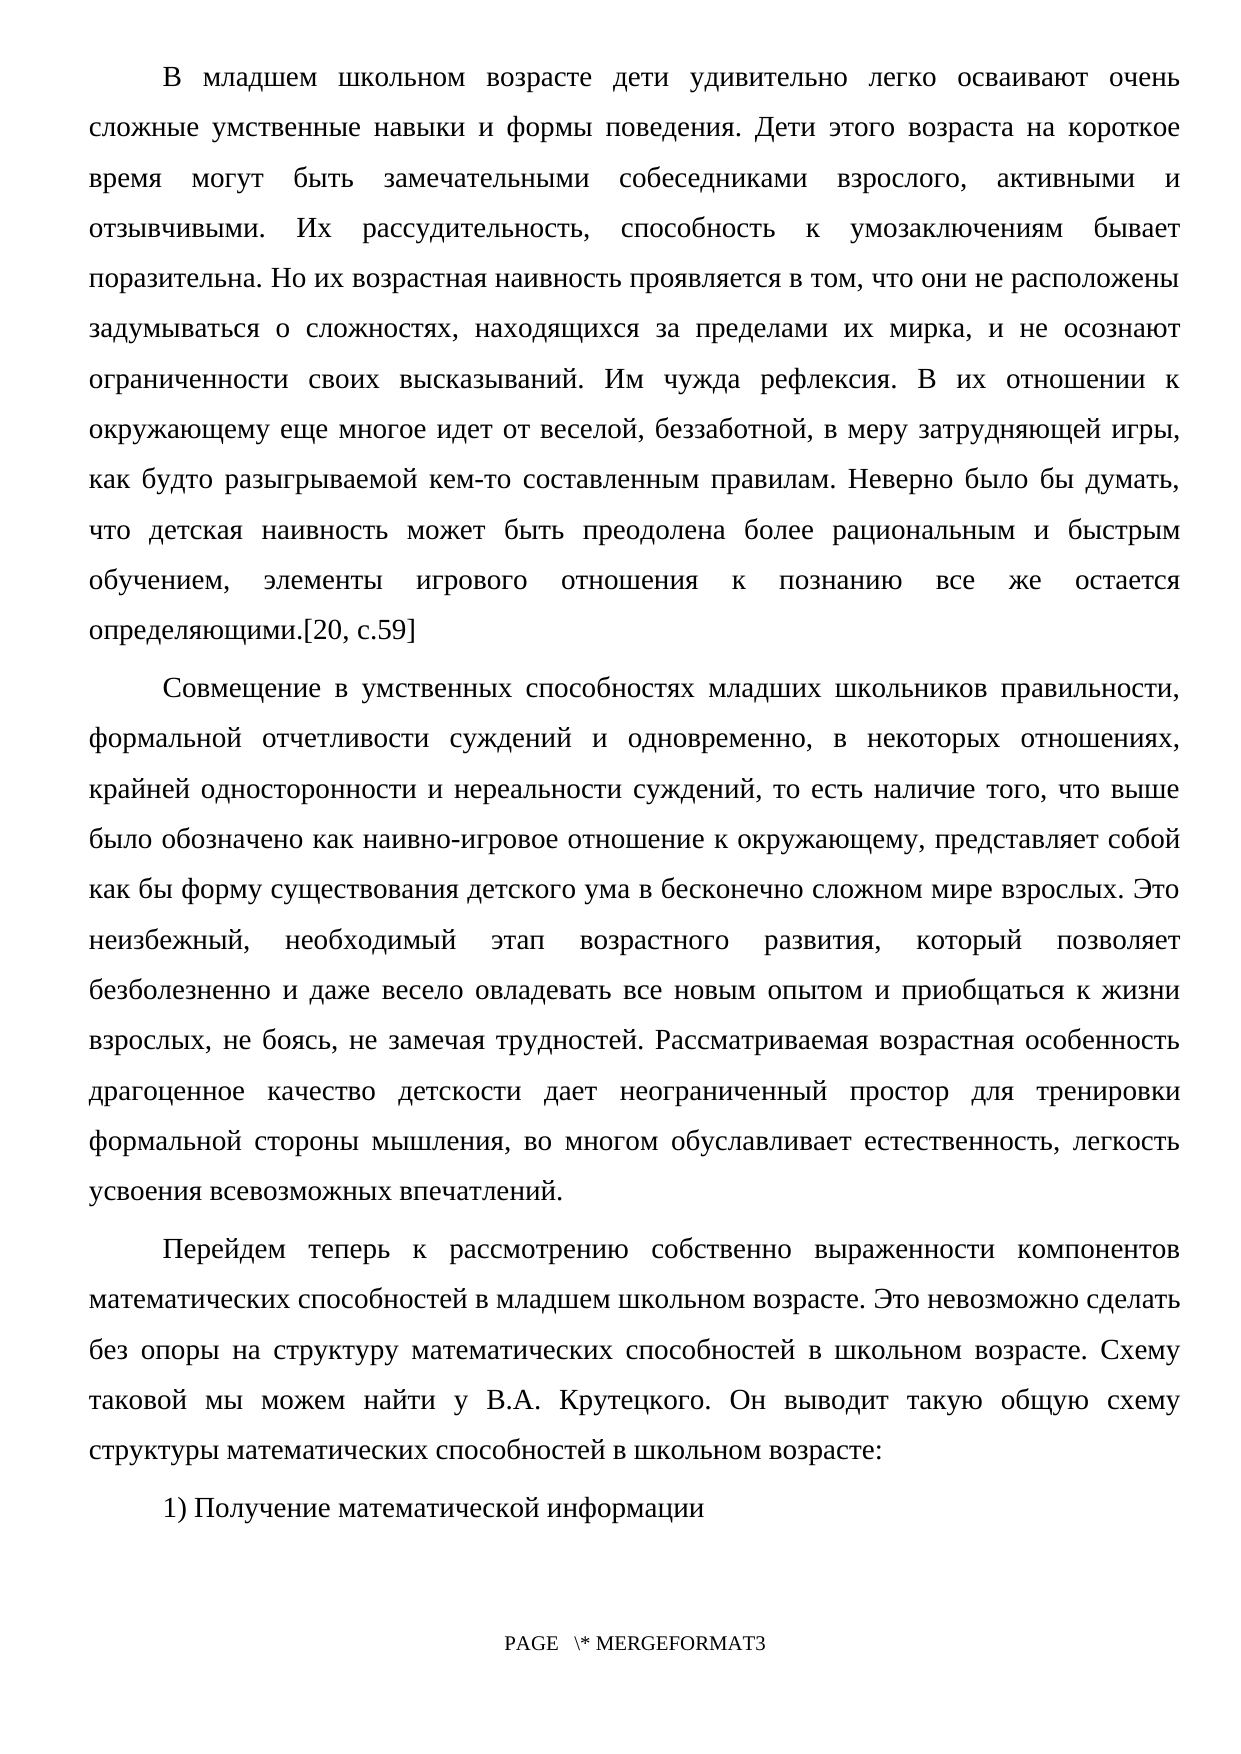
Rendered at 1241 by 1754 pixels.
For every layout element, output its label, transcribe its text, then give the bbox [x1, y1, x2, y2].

text В младшем школьном возрасте дети удивительно легко осваивают очень сложные умственные навыки и формы поведения. Дети этого возраста на короткое время могут быть замечательными собеседниками взрослого, активными и отзывчивыми. Их рассудительность, способность к умозаключениям бывает поразительна. Но их возрастная наивность проявляется в том, что они не расположены задумываться о сложностях, находящихся за пределами их мирка, и не осознают ограниченности своих высказываний. Им чужда рефлексия. В их отношении к окружающему еще многое идет от веселой, беззаботной, в меру затрудняющей игры, как будто разыгрываемой кем-то составленным правилам. Неверно было бы думать, что детская наивность может быть преодолена более рациональным и быстрым обучением, элементы игрового отношения к познанию все же остается определяющими.[20, c.59] [89, 59, 1181, 646]
text Перейдем теперь к рассмотрению собственно выраженности компонентов математических способностей в младшем школьном возрасте. Это невозможно сделать без опоры на структуру математических способностей в школьном возрасте. Схему таковой мы можем найти у В.А. Крутецкого. Он выводит такую общую схему структуры математических способностей в школьном возрасте: [89, 1231, 1181, 1466]
text Совмещение в умственных способностях младших школьников правильности, формальной отчетливости суждений и одновременно, в некоторых отношениях, крайней односторонности и нереальности суждений, то есть наличие того, что выше было обозначено как наивно-игровое отношение к окружающему, представляет собой как бы форму существования детского ума в бесконечно сложном мире взрослых. Это неизбежный, необходимый этап возрастного развития, который позволяет безболезненно и даже весело овладевать все новым опытом и приобщаться к жизни взрослых, не боясь, не замечая трудностей. Рассматриваемая возрастная особенность драгоценное качество детскости дает неограниченный простор для тренировки формальной стороны мышления, во многом обуславливает естественность, легкость усвоения всевозможных впечатлений. [89, 670, 1181, 1207]
text 1) Получение математической информации [89, 1490, 1181, 1524]
